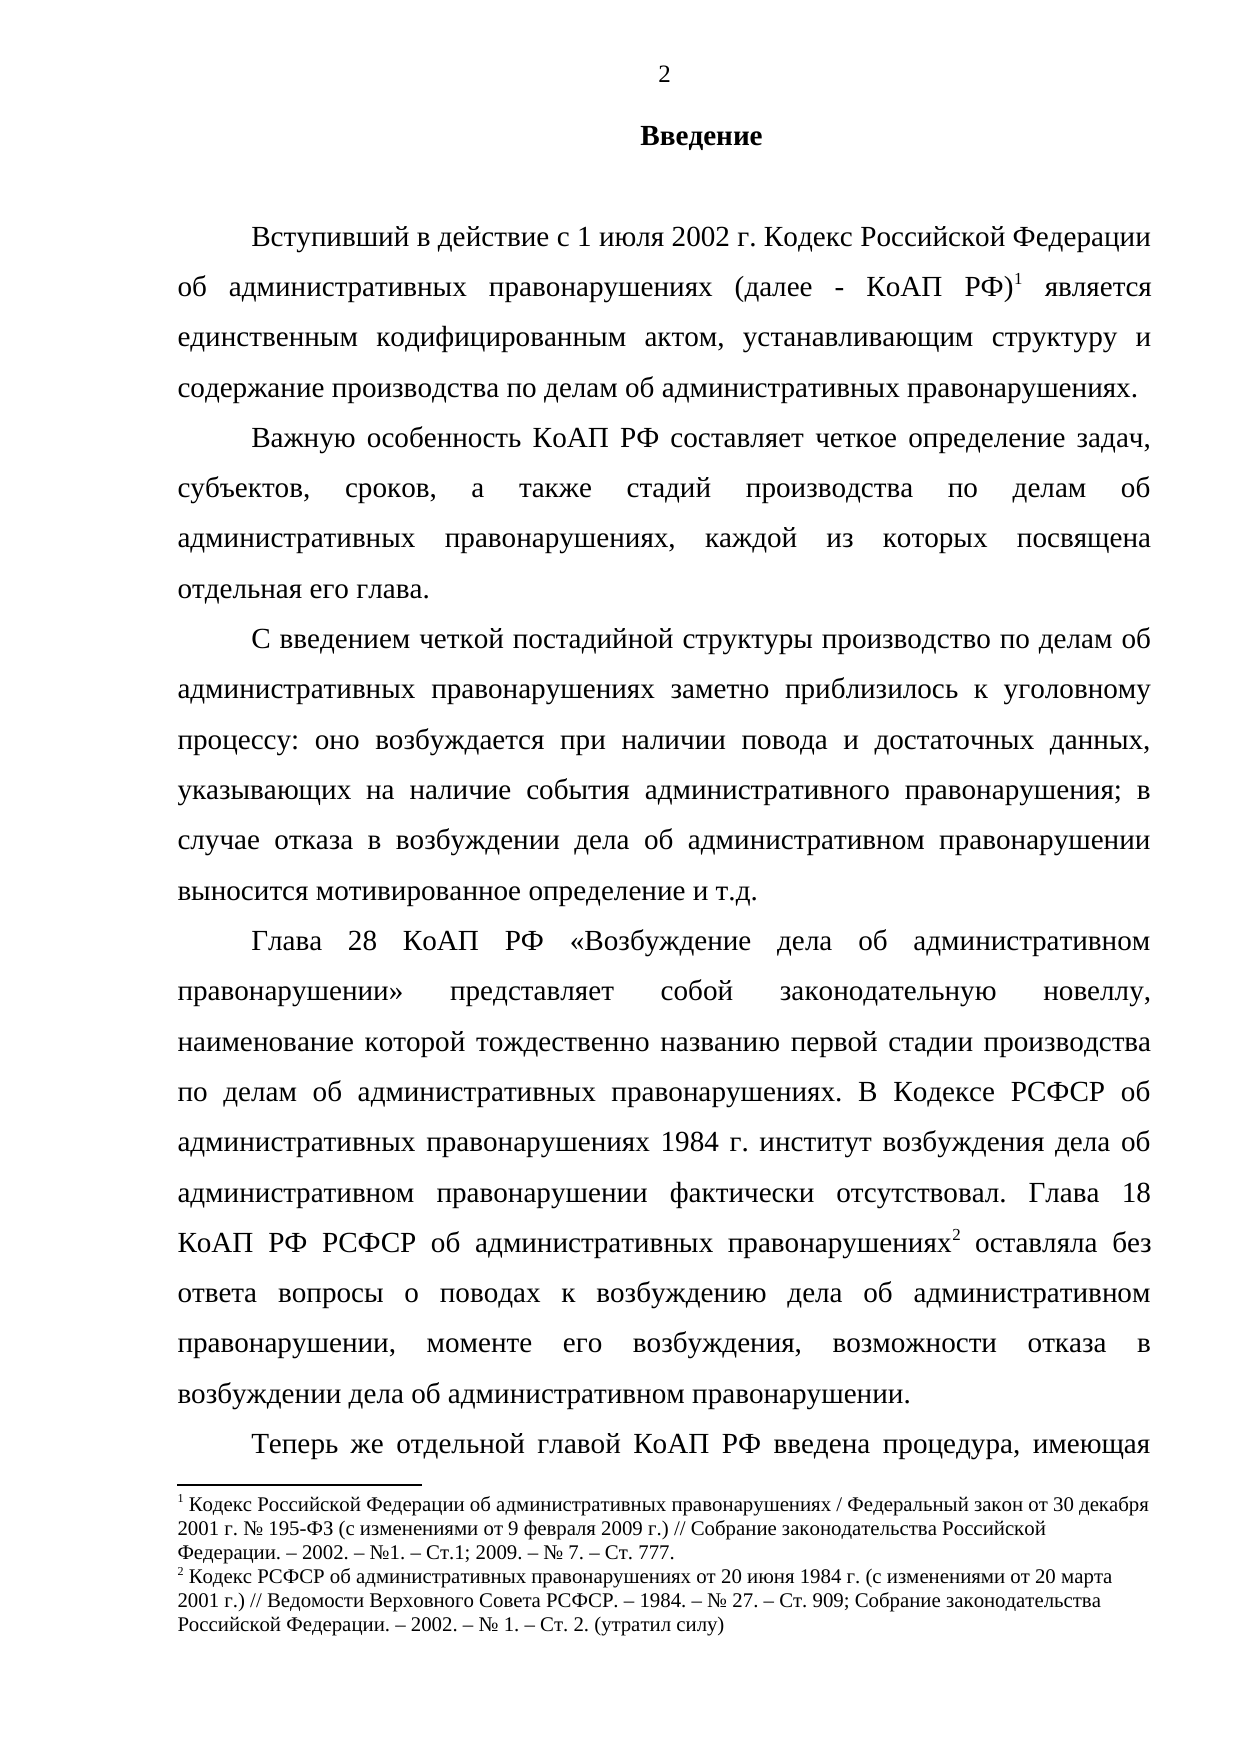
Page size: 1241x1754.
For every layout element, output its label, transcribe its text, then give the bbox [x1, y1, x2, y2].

text Вступивший в действие с 1 июля . Кодекс Российской Федерации об административных правонарушениях (далее - КоАП РФ) является единственным кодифицированным актом, устанавливающим структуру и содержание производства по делам об административных правонарушениях. [177, 219, 1152, 403]
text Важную особенность КоАП РФ составляет четкое определение задач, субъектов, сроков, а также стадий производства по делам об административных правонарушениях, каждой из которых посвящена отдельная его глава. [177, 420, 1152, 604]
text Глава 28 КоАП РФ «Возбуждение дела об административном правонарушении» представляет собой законодательную новеллу, наименование которой тождественно названию первой стадии производства по делам об административных правонарушениях. В Кодексе РСФСР об административных правонарушениях . институт возбуждения дела об административном правонарушении фактически отсутствовал. Глава 18 КоАП РФ РСФСР об административных правонарушениях оставляла без ответа вопросы о поводах к возбуждению дела об административном правонарушении, моменте его возбуждения, возможности отказа в возбуждении дела об административном правонарушении. [177, 923, 1152, 1409]
text С введением четкой постадийной структуры производство по делам об административных правонарушениях заметно приблизилось к уголовному процессу: оно возбуждается при наличии повода и достаточных данных, указывающих на наличие события административного правонарушения; в случае отказа в возбуждении дела об административном правонарушении выносится мотивированное определение и т.д. [177, 621, 1152, 906]
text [177, 1426, 1152, 1460]
text Введение [177, 118, 1152, 152]
